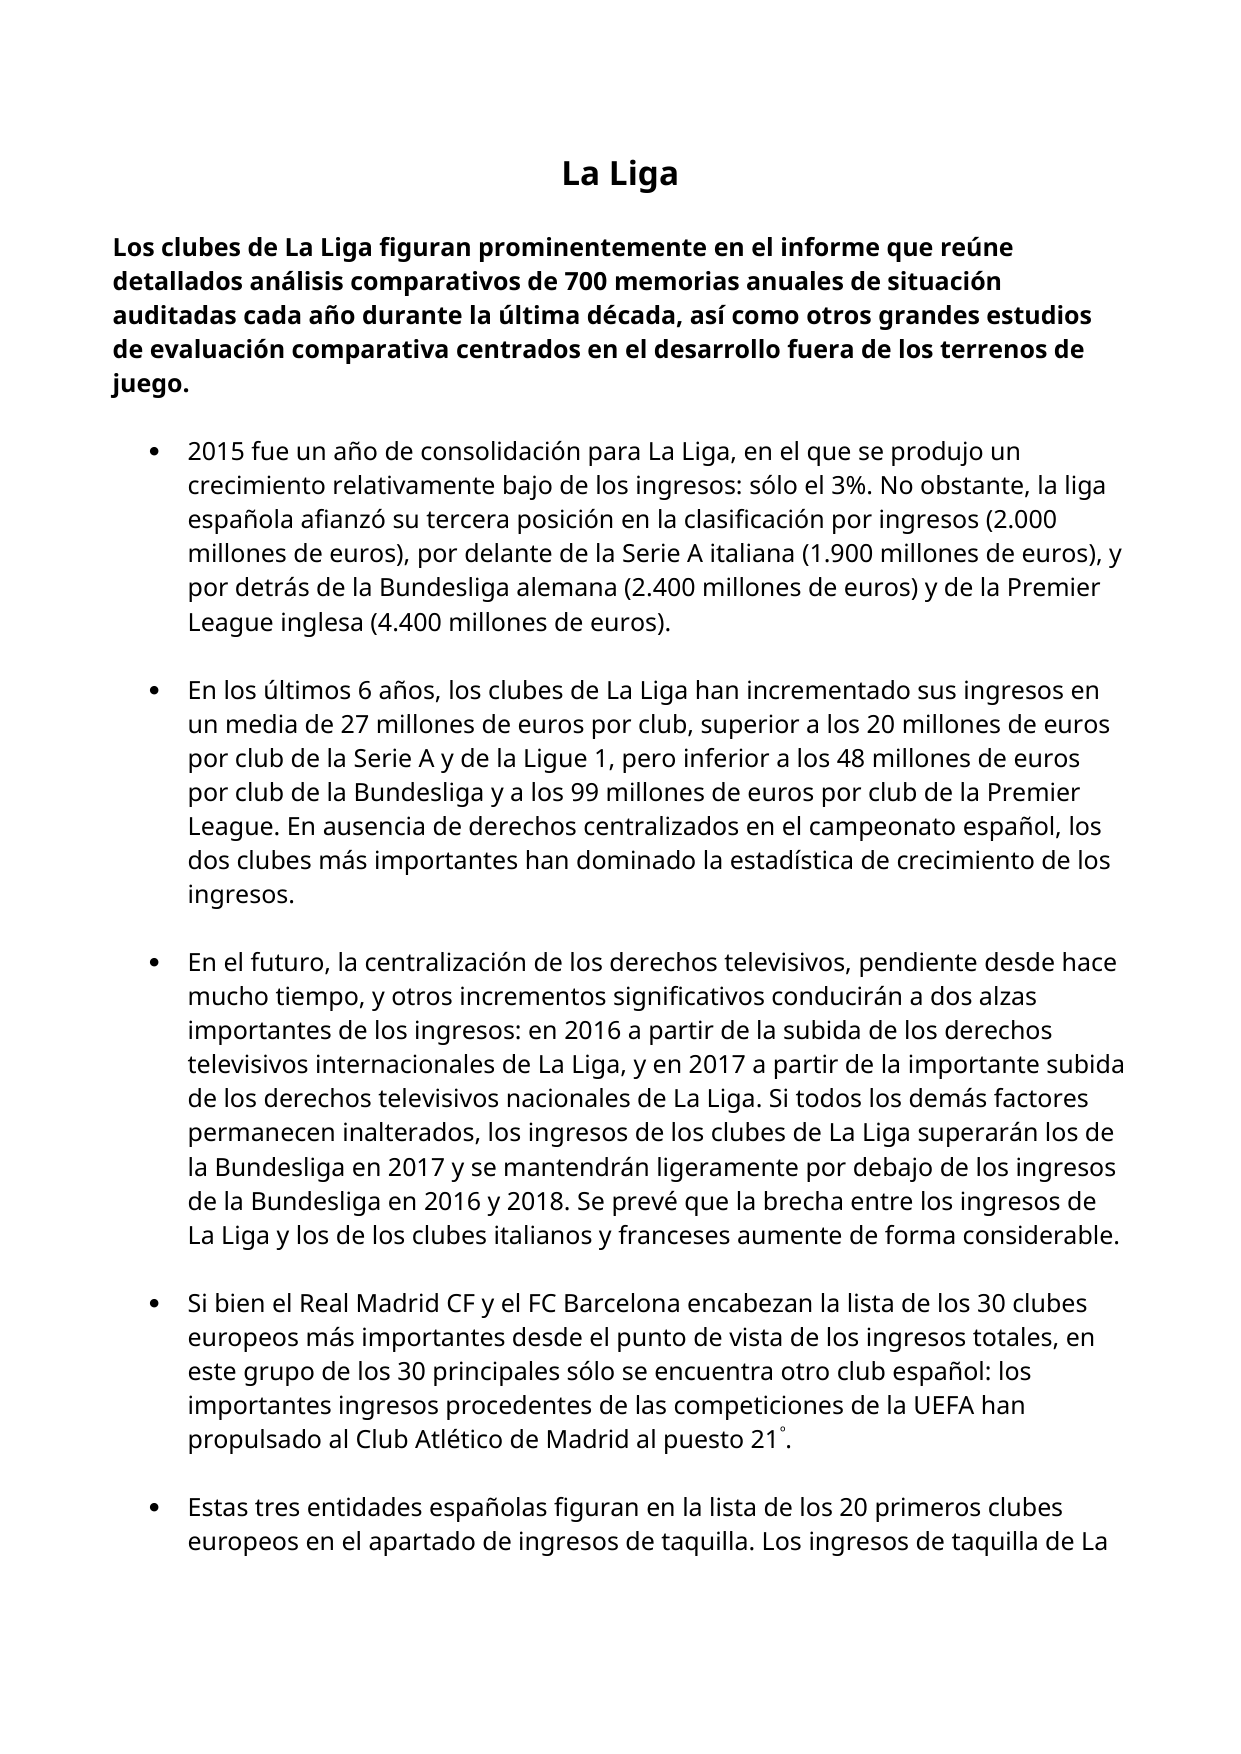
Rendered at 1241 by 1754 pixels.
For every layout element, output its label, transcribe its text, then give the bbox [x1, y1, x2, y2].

text La Liga [112, 150, 1128, 195]
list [150, 1490, 1128, 1558]
list En los últimos 6 años, los clubes de La Liga han incrementado sus ingresos en un media de 27 millones de euros por club, superior a los 20 millones de euros por club de la Serie A y de la Ligue 1, pero inferior a los 48 millones de euros por club de la Bundesliga y a los 99 millones de euros por club de la Premier League. En ausencia de derechos centralizados en el campeonato español, los dos clubes más importantes han dominado la estadística de crecimiento de los ingresos. [150, 672, 1128, 911]
list 2015 fue un año de consolidación para La Liga, en el que se produjo un crecimiento relativamente bajo de los ingresos: sólo el 3%. No obstante, la liga española afianzó su tercera posición en la clasificación por ingresos (2.000 millones de euros), por delante de la Serie A italiana (1.900 millones de euros), y por detrás de la Bundesliga alemana (2.400 millones de euros) y de la Premier League inglesa (4.400 millones de euros). [150, 434, 1128, 638]
text Los clubes de La Liga figuran prominentemente en el informe que reúne detallados análisis comparativos de 700 memorias anuales de situación auditadas cada año durante la última década, así como otros grandes estudios de evaluación comparativa centrados en el desarrollo fuera de los terrenos de juego. [112, 229, 1128, 400]
list En el futuro, la centralización de los derechos televisivos, pendiente desde hace mucho tiempo, y otros incrementos significativos conducirán a dos alzas importantes de los ingresos: en 2016 a partir de la subida de los derechos televisivos internacionales de La Liga, y en 2017 a partir de la importante subida de los derechos televisivos nacionales de La Liga. Si todos los demás factores permanecen inalterados, los ingresos de los clubes de La Liga superarán los de la Bundesliga en 2017 y se mantendrán ligeramente por debajo de los ingresos de la Bundesliga en 2016 y 2018. Se prevé que la brecha entre los ingresos de La Liga y los de los clubes italianos y franceses aumente de forma considerable. [150, 945, 1128, 1251]
list Si bien el Real Madrid CF y el FC Barcelona encabezan la lista de los 30 clubes europeos más importantes desde el punto de vista de los ingresos totales, en este grupo de los 30 principales sólo se encuentra otro club español: los importantes ingresos procedentes de las competiciones de la UEFA han propulsado al Club Atlético de Madrid al puesto 21º. [150, 1285, 1128, 1456]
